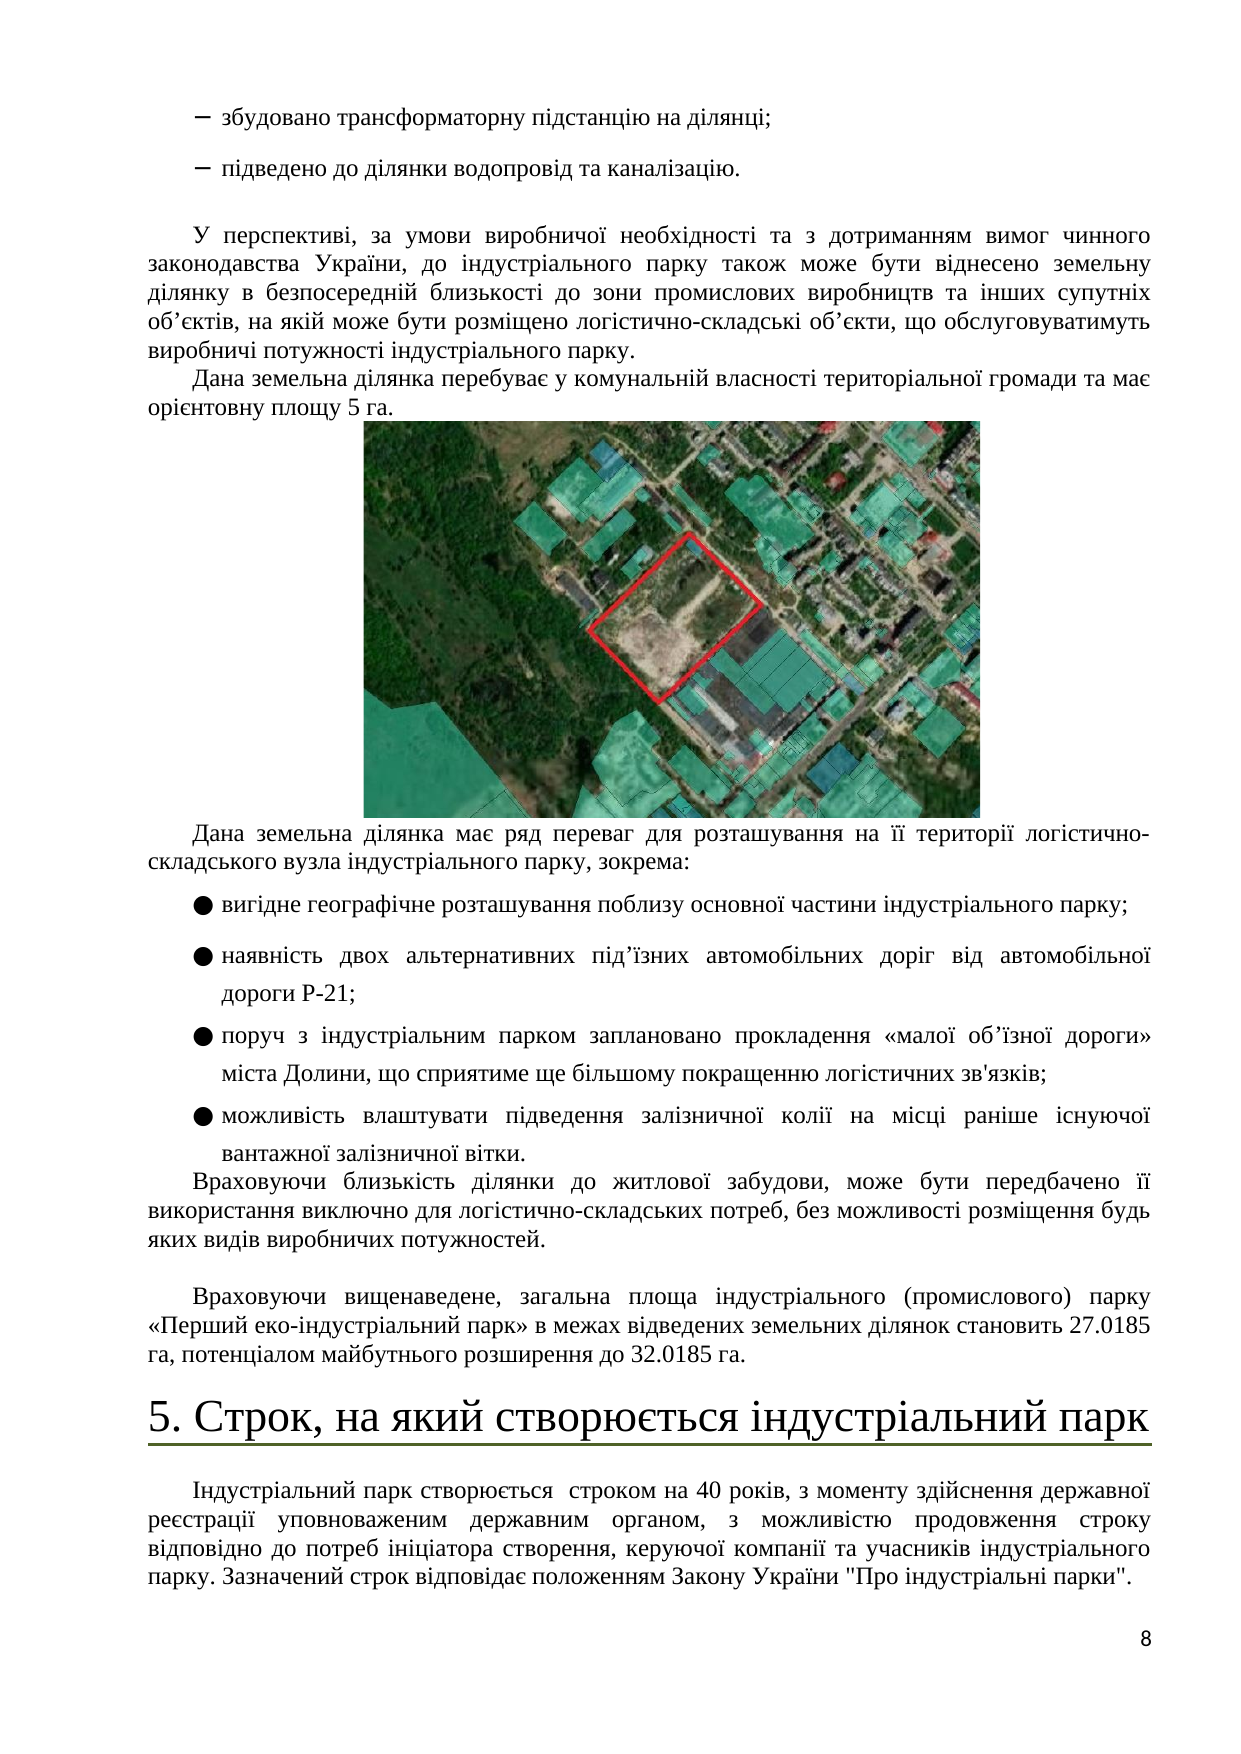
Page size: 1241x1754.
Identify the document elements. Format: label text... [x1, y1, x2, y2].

subtitle 5. Строк, на який створюється індустріальний парк [148, 1388, 1152, 1443]
text Дана земельна ділянка перебуває у комунальній власності територіальної громади та має орієнтовну площу 5 га. [148, 363, 1152, 421]
picture [363, 421, 981, 818]
text Враховуючи близькість ділянки до житлової забудови, може бути передбачено її використання виключно для логістично-складських потреб, без можливості розміщення будь яких видів виробничих потужностей. [148, 1166, 1152, 1253]
text Індустріальний парк створюється строком на 40 років, з моменту здійснення державної реєстрації уповноваженим державним органом, з можливістю продовження строку відповідно до потреб ініціатора створення, керуючої компанії та учасників індустріального парку. Зазначений строк відповідає положенням Закону України "Про індустріальні парки". [148, 1475, 1152, 1590]
text Дана земельна ділянка має ряд переваг для розташування на її території логістично-складського вузла індустріального парку, зокрема: [148, 818, 1152, 875]
list можливість влаштувати підведення залізничної колії на місці раніше існуючої вантажної залізничної вітки. [192, 1086, 1152, 1166]
list вигідне географічне розташування поблизу основної частини індустріального парку; [192, 875, 1152, 926]
list збудовано трансформаторну підстанцію на ділянці; [192, 88, 1152, 140]
list підведено до ділянки водопровід та каналізацію. [192, 140, 1152, 191]
list наявність двох альтернативних під’їзних автомобільних доріг від автомобільної дороги Р-21; [192, 926, 1152, 1006]
text Враховуючи вищенаведене, загальна площа індустріального (промислового) парку «Перший еко-індустріальний парк» в межах відведених земельних ділянок становить 27.0185 га, потенціалом майбутнього розширення до 32.0185 га. [148, 1281, 1152, 1368]
list поруч з індустріальним парком заплановано прокладення «малої об’їзної дороги» міста Долини, що сприятиме ще більшому покращенню логістичних зв'язків; [192, 1006, 1152, 1086]
text У перспективі, за умови виробничої необхідності та з дотриманням вимог чинного законодавства України, до індустріального парку також може бути віднесено земельну ділянку в безпосередній близькості до зони промислових виробництв та інших супутніх об’єктів, на якій може бути розміщено логістично-складські об’єкти, що обслуговуватимуть виробничі потужності індустріального парку. [148, 220, 1152, 363]
